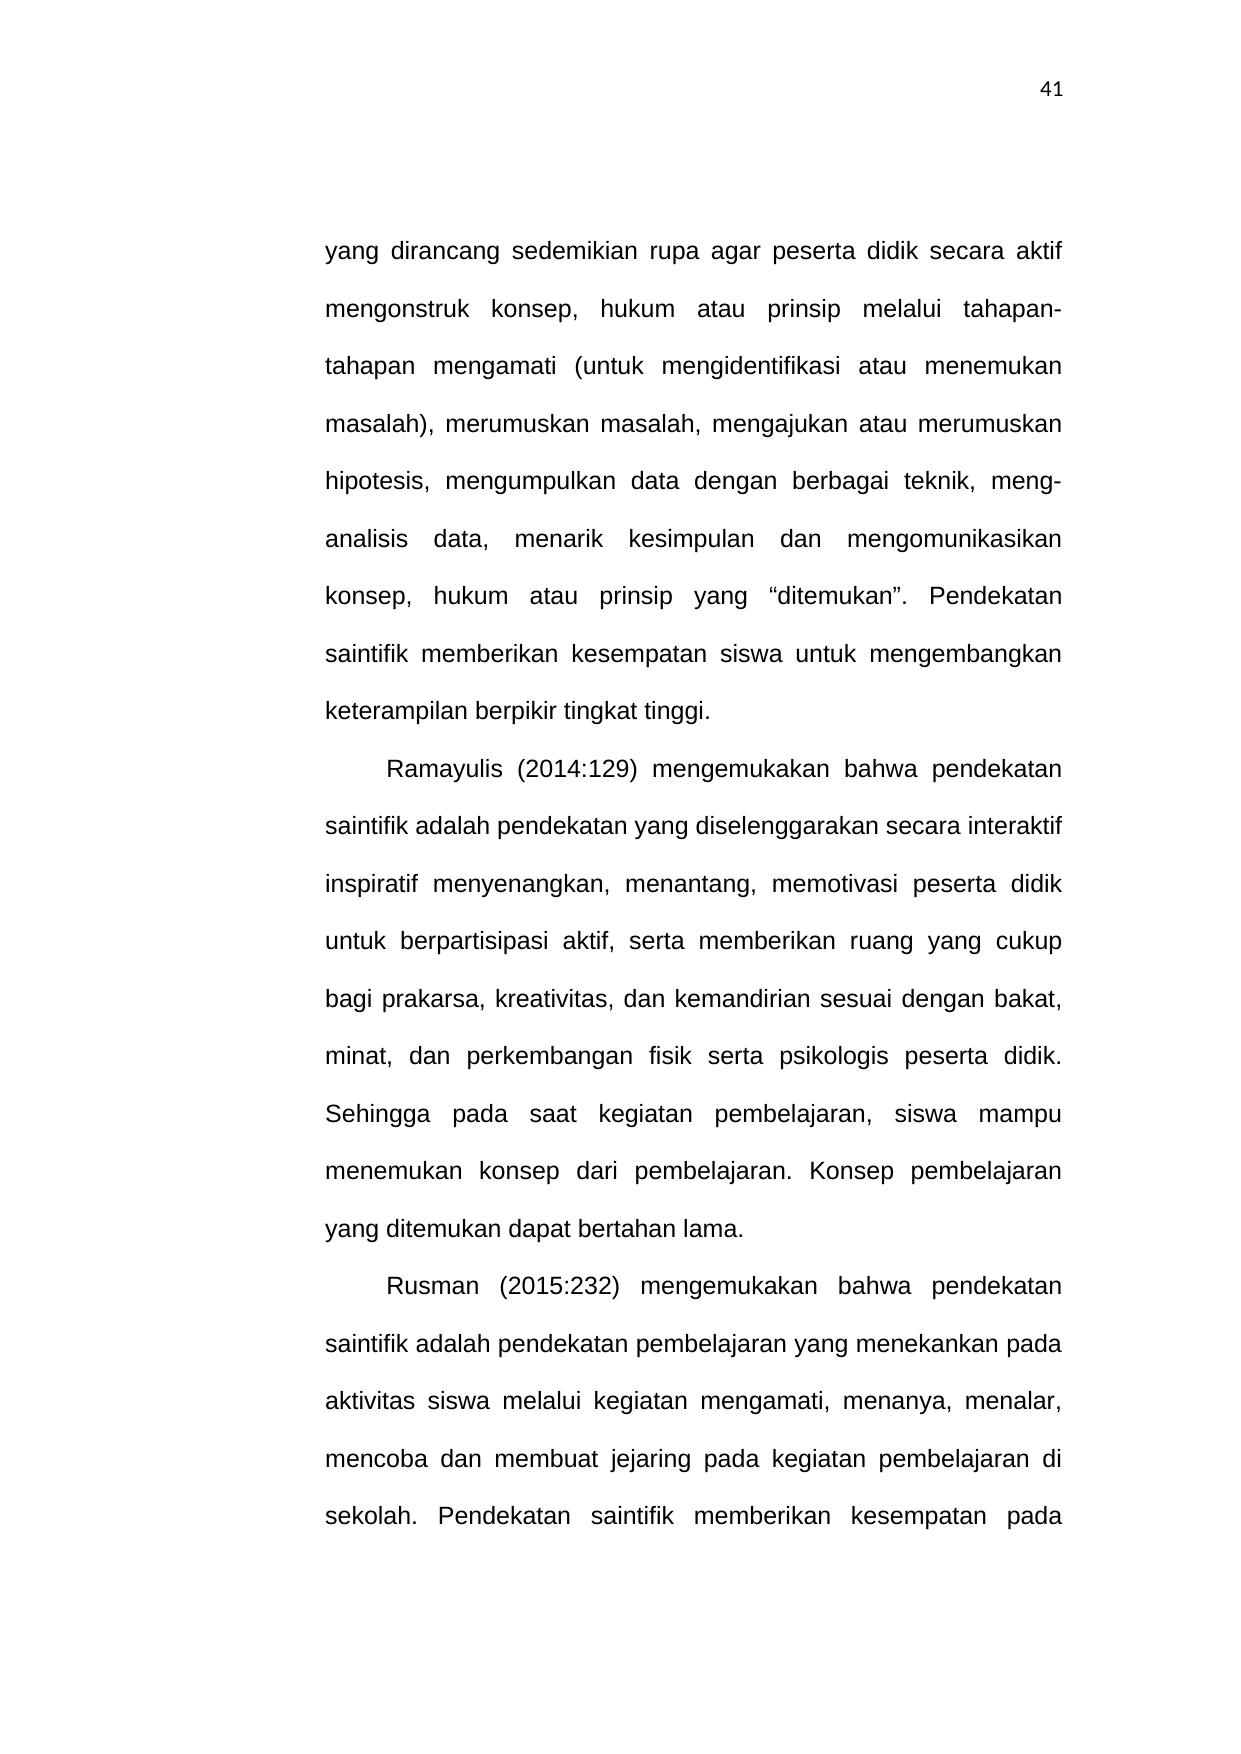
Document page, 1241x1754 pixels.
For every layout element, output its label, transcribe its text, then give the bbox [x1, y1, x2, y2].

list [325, 236, 1063, 725]
list Ramayulis (2014:129) mengemukakan bahwa pendekatan saintifik adalah pendekatan yang diselenggarakan secara interaktif inspiratif menyenangkan, menantang, memotivasi peserta didik untuk berpartisipasi aktif, serta memberikan ruang yang cukup bagi prakarsa, kreativitas, dan kemandirian sesuai dengan bakat, minat, dan perkembangan fisik serta psikologis peserta didik. Sehingga pada saat kegiatan pembelajaran, siswa mampu menemukan konsep dari pembelajaran. Konsep pembelajaran yang ditemukan dapat bertahan lama. [325, 754, 1063, 1242]
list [325, 1271, 1063, 1530]
